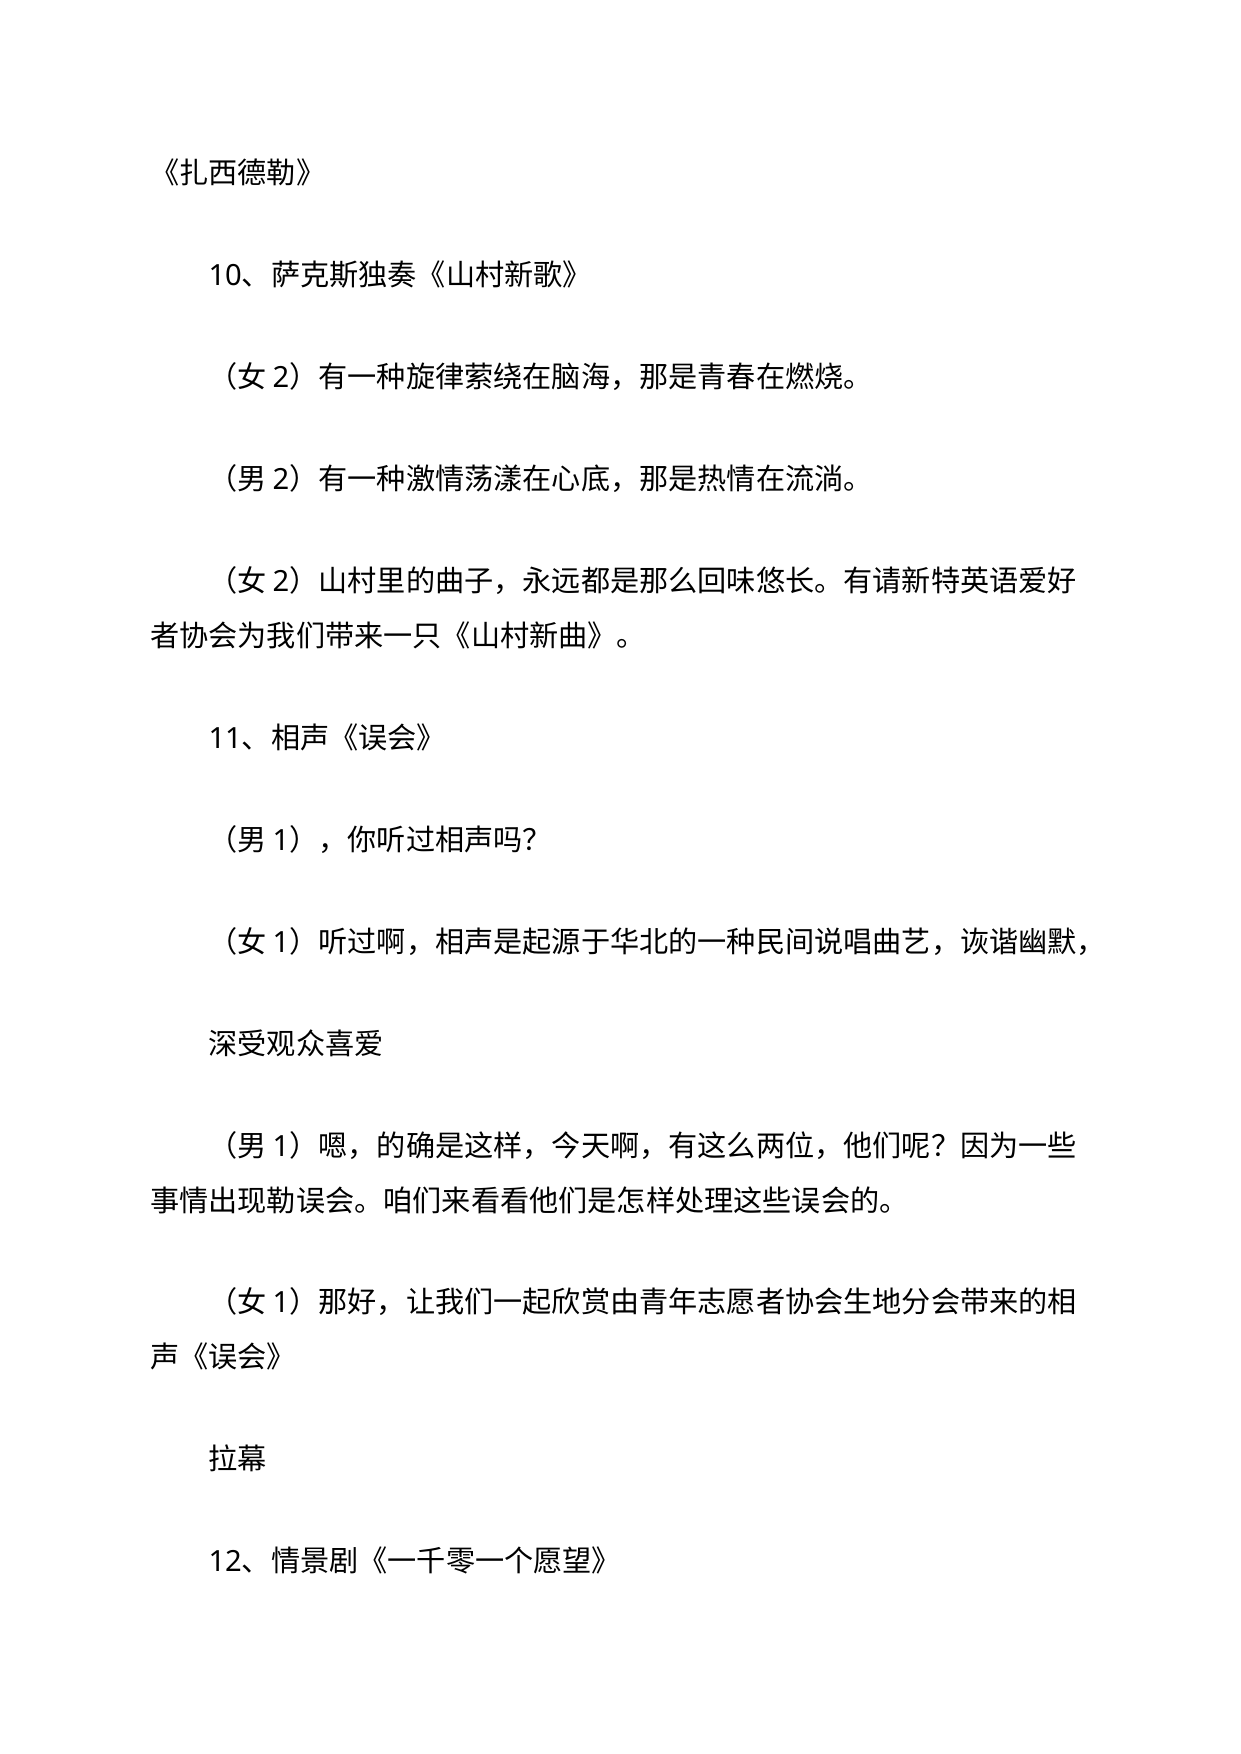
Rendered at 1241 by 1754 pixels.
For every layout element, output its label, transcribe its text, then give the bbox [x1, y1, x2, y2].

text （男2）有一种激情荡漾在心底，那是热情在流淌。 [150, 456, 1090, 498]
text 12、情景剧《一千零一个愿望》 [150, 1537, 1090, 1580]
text 10、萨克斯独奏《山村新歌》 [150, 252, 1090, 294]
text 拉幕 [150, 1436, 1090, 1478]
text （女2）有一种旋律萦绕在脑海，那是青春在燃烧。 [150, 354, 1090, 396]
text （女1）那好，让我们一起欣赏由青年志愿者协会生地分会带来的相声《误会》 [150, 1279, 1090, 1376]
text （女1）听过啊，相声是起源于华北的一种民间说唱曲艺，诙谐幽默， [150, 918, 1090, 961]
text 深受观众喜爱 [150, 1020, 1090, 1063]
text 11、相声《误会》 [150, 714, 1090, 757]
text （女2）山村里的曲子，永远都是那么回味悠长。有请新特英语爱好者协会为我们带来一只《山村新曲》。 [150, 558, 1090, 655]
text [150, 150, 1090, 192]
text （男1），你听过相声吗？ [150, 816, 1090, 859]
text （男1）嗯，的确是这样，今天啊，有这么两位，他们呢？因为一些事情出现勒误会。咱们来看看他们是怎样处理这些误会的。 [150, 1122, 1090, 1219]
